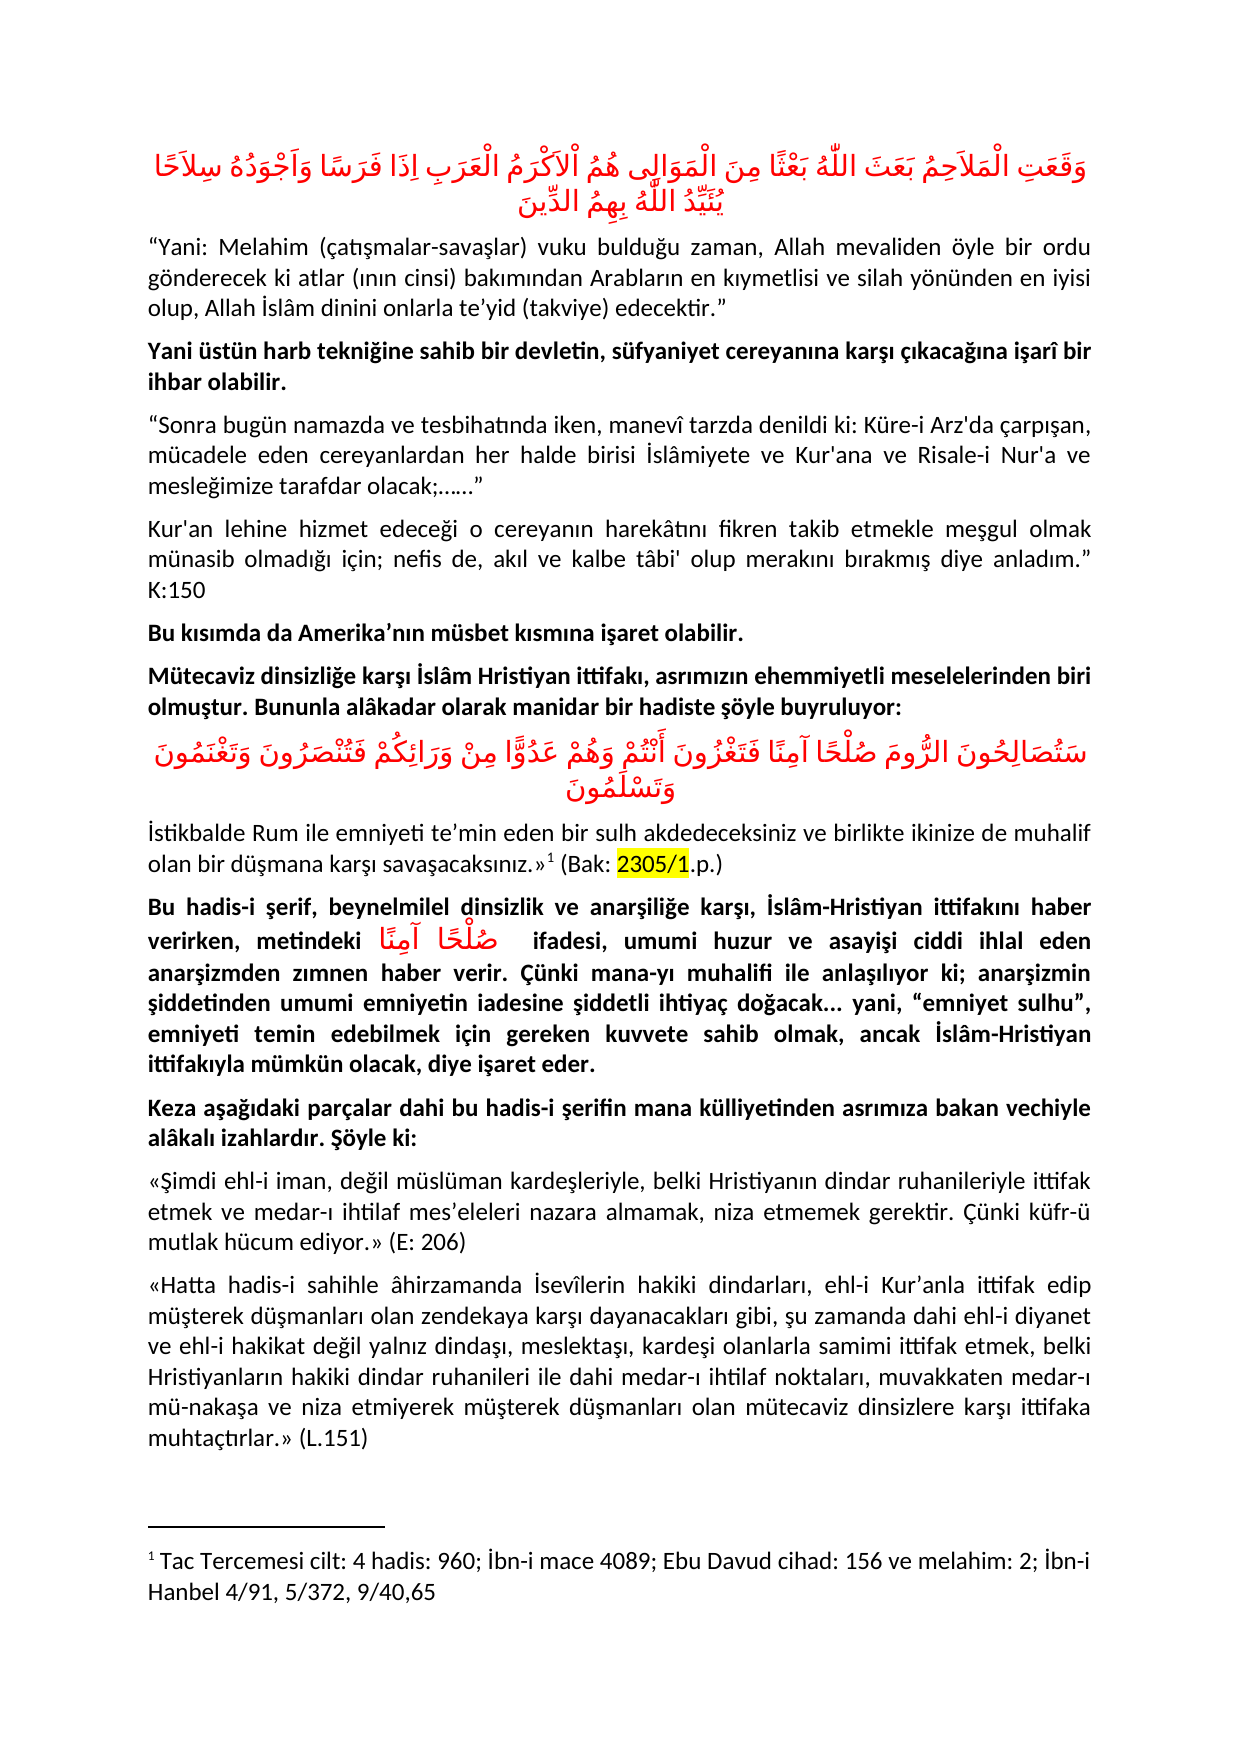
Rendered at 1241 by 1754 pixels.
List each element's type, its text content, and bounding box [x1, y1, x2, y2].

text سَتُصَالِحُونَ الرُّومَ صُلْحًا آمِنًا فَتَغْزُونَ أَنْتُمْ وَهُمْ عَدُوًّا مِنْ وَرَائِكُمْ فَتُنْصَرُونَ وَتَغْنَمُونَ وَتَسْلَمُونَ [148, 734, 1093, 805]
text Keza aşağıdaki parçalar dahi bu hadis-i şerifin mana külliyetinden asrımıza bakan vechiyle alâkalı izahlardır. Şöyle ki: [148, 1092, 1093, 1153]
text Yani üstün harb tekniğine sahib bir devletin, süfyaniyet cereyanına karşı çıkacağına işarî bir ihbar olabilir. [148, 335, 1093, 396]
text “Yani: Melahim (çatışmalar-savaşlar) vuku bulduğu zaman, Allah mevaliden öyle bir ordu gönderecek ki atlar (ının cinsi) bakımından Arabların en kıymetlisi ve silah yönünden en iyisi olup, Allah İslâm dinini onlarla te’yid (takviye) edecektir.” [148, 231, 1093, 323]
text Mütecaviz dinsizliğe karşı İslâm Hristiyan ittifakı, asrımızın ehemmiyetli meselelerinden biri olmuştur. Bununla alâkadar olarak manidar bir hadiste şöyle buyruluyor: [148, 660, 1093, 721]
text «Hatta hadis-i sahihle âhirzamanda İsevîlerin hakiki dindarları, ehl-i Kur’anla ittifak edip müşterek düşmanları olan zendekaya karşı dayanacakları gibi, şu zamanda dahi ehl-i diyanet ve ehl-i hakikat değil yalnız dindaşı, meslektaşı, kardeşi olanlarla samimi ittifak etmek, belki Hristiyanların hakiki dindar ruhanileri ile dahi medar-ı ihtilaf noktaları, muvakkaten medar-ı mü-nakaşa ve niza etmiyerek müşterek düşmanları olan mütecaviz dinsizlere karşı ittifaka muhtaçtırlar.» (L.151) [148, 1269, 1093, 1452]
text “Sonra bugün namazda ve tesbihatında iken, manevî tarzda denildi ki: Küre-i Arz'da çarpışan, mücadele eden cereyanlardan her halde birisi İslâmiyete ve Kur'ana ve Risale-i Nur'a ve mesleğimize tarafdar olacak;……” [148, 409, 1093, 501]
text «Şimdi ehl-i iman, değil müslüman kardeşleriyle, belki Hristiyanın dindar ruhanileriyle ittifak etmek ve medar-ı ihtilaf mes’eleleri nazara almamak, niza etmemek gerektir. Çünki küfr-ü mutlak hücum ediyor.» (E: 206) [148, 1165, 1093, 1257]
text İstikbalde Rum ile emniyeti te’min eden bir sulh akdedeceksiniz ve birlikte ikinize de muhalif olan bir düşmana karşı savaşacaksınız.» (Bak: 2305/1.p.) [148, 817, 1093, 878]
text وَقَعَتِ الْمَلاَحِمُ بَعَثَ اللّٰهُ بَعْثًا مِنَ الْمَوَالِى هُمُ اْلاَكْرَمُ الْعَرَبِ اِذَا فَرَسًا وَاَجْوَدُهُ سِلاَحًا يُئَيِّدُ اللّٰهُ بِهِمُ الدِّينَ [148, 148, 1093, 219]
text Bu kısımda da Amerika’nın müsbet kısmına işaret olabilir. [148, 617, 1093, 648]
text Kur'an lehine hizmet edeceği o cereyanın harekâtını fikren takib etmekle meşgul olmak münasib olmadığı için; nefis de, akıl ve kalbe tâbi' olup merakını bırakmış diye anladım.” K:150 [148, 513, 1093, 604]
text Bu hadis-i şerif, beynelmilel dinsizlik ve anarşiliğe karşı, İslâm-Hristiyan ittifakını haber verirken, metindeki صُلْحًا آمِنًا ifadesi, umumi huzur ve asayişi ciddi ihlal eden anarşizmden zımnen haber verir. Çünki mana-yı muhalifi ile anlaşılıyor ki; anarşizmin şiddetinden umumi emniyetin iadesine şiddetli ihtiyaç doğacak... yani, “emniyet sulhu”, emniyeti temin edebilmek için gereken kuvvete sahib olmak, ancak İslâm-Hristiyan ittifakıyla mümkün olacak, diye işaret eder. [148, 891, 1093, 1079]
